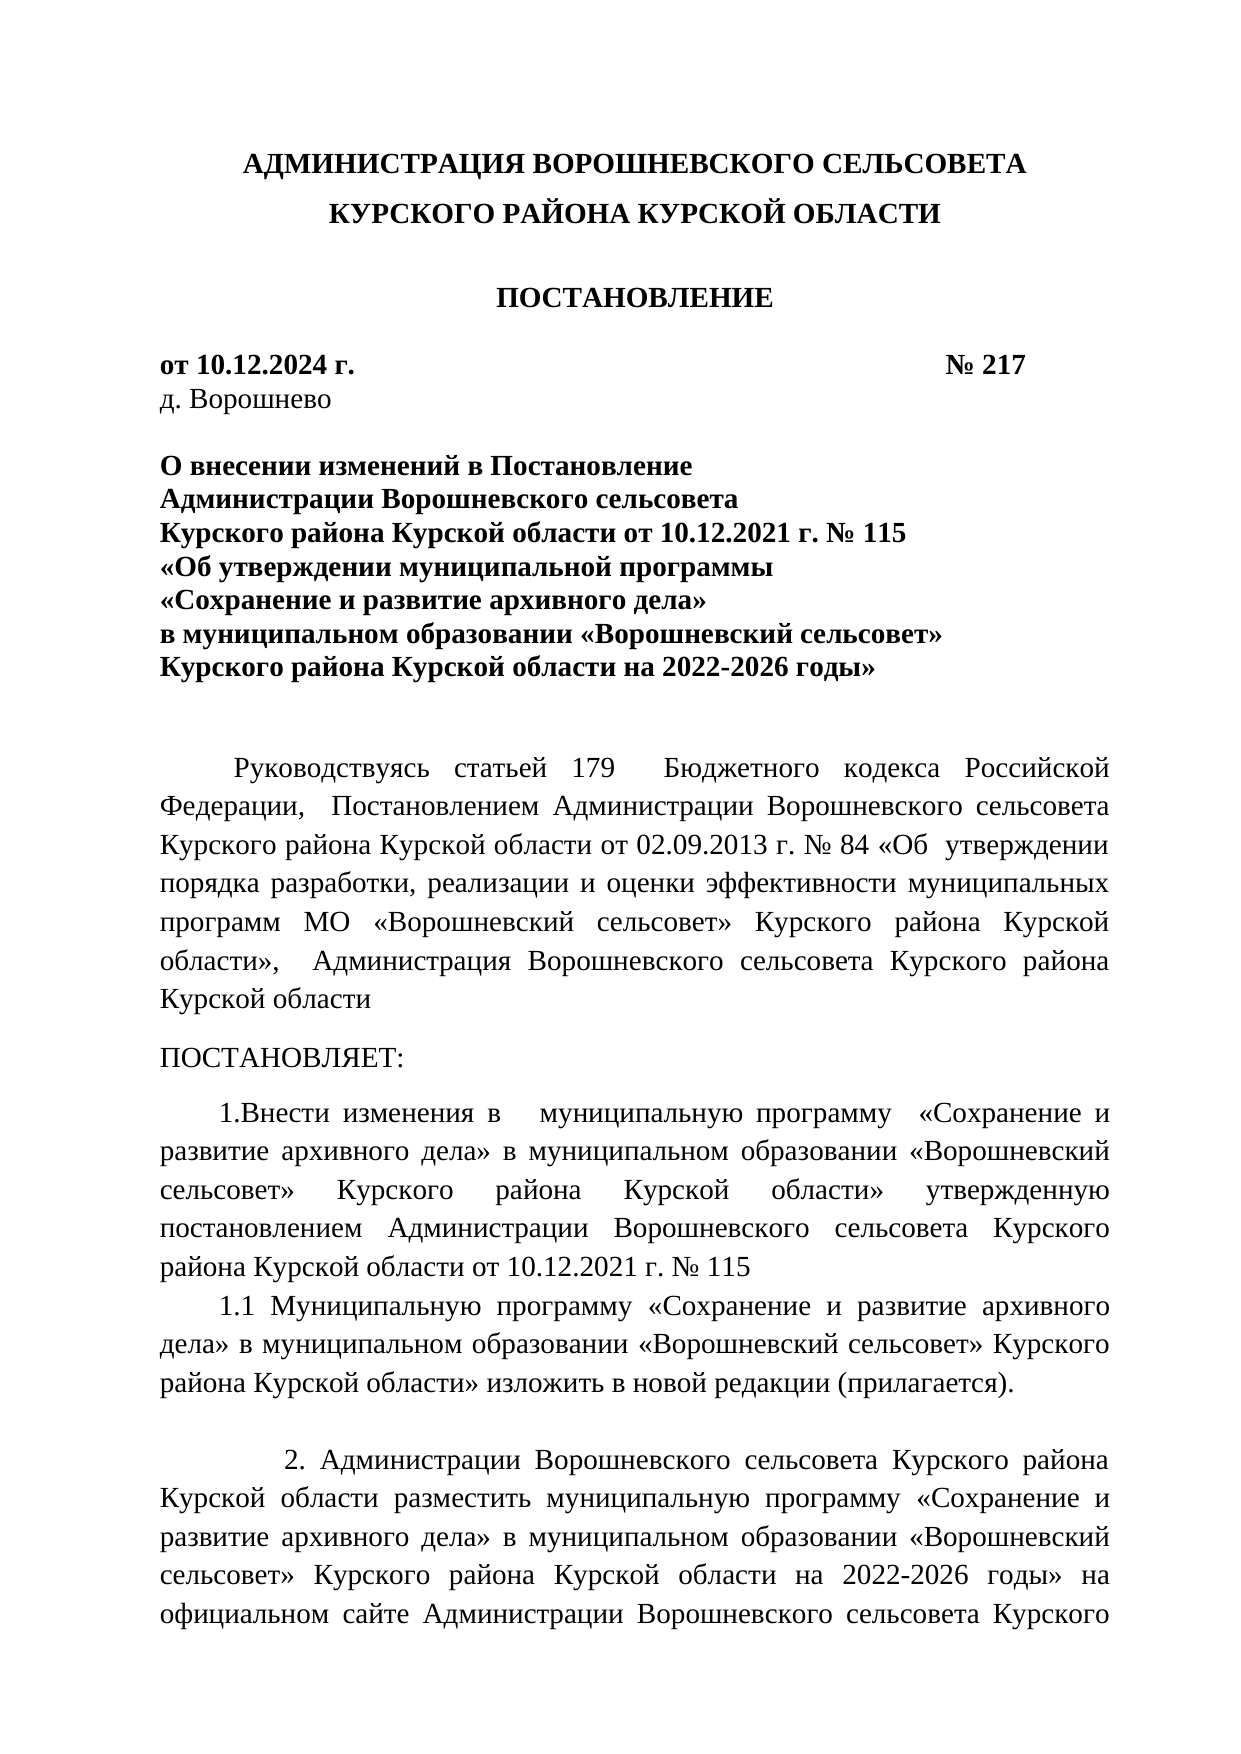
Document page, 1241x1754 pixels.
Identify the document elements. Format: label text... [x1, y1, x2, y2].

text в муниципальном образовании «Ворошневский сельсовет» Курского района Курской области на 2022-2026 годы» [159, 616, 1110, 683]
text 1.1 Муниципальную программу «Сохранение и развитие архивного дела» в муниципальном образовании «Ворошневский сельсовет» Курского района Курской области» изложить в новой редакции (прилагается). [159, 1288, 1110, 1398]
text Курского района Курской области от 10.12.2021 г. № 115 [159, 515, 1110, 549]
text 1.Внести изменения в муниципальную программу «Сохранение и развитие архивного дела» в муниципальном образовании «Ворошневский сельсовет» Курского района Курской области» утвержденную постановлением Администрации Ворошневского сельсовета Курского района Курской области от 10.12.2021 г. № 115 [159, 1095, 1110, 1283]
text КУРСКОГО РАЙОНА КУРСКОЙ ОБЛАСТИ [159, 196, 1110, 230]
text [159, 1442, 1110, 1629]
text «Об утверждении муниципальной программы [159, 549, 1110, 582]
text Руководствуясь статьей 179 Бюджетного кодекса Российской Федерации, Постановлением Администрации Ворошневского сельсовета Курского района Курской области от 02.09.2013 г. № 84 «Об утверждении порядка разработки, реализации и оценки эффективности муниципальных программ МО «Ворошневский сельсовет» Курского района Курской области», Администрация Ворошневского сельсовета Курского района Курской области [159, 750, 1110, 1015]
text О внесении изменений в Постановление [159, 448, 1110, 482]
text от 10.12.2024 г. № 217 [159, 347, 1110, 381]
text «Сохранение и развитие архивного дела» [159, 582, 1110, 616]
text Администрации Ворошневского сельсовета [159, 482, 1110, 515]
text ПОСТАНОВЛЕНИЕ [159, 280, 1110, 314]
text АДМИНИСТРАЦИЯ ВОРОШНЕВСКОГО СЕЛЬСОВЕТА [159, 146, 1110, 180]
text д. Ворошнево [159, 381, 1110, 414]
text ПОСТАНОВЛЯЕТ: [159, 1041, 1110, 1074]
